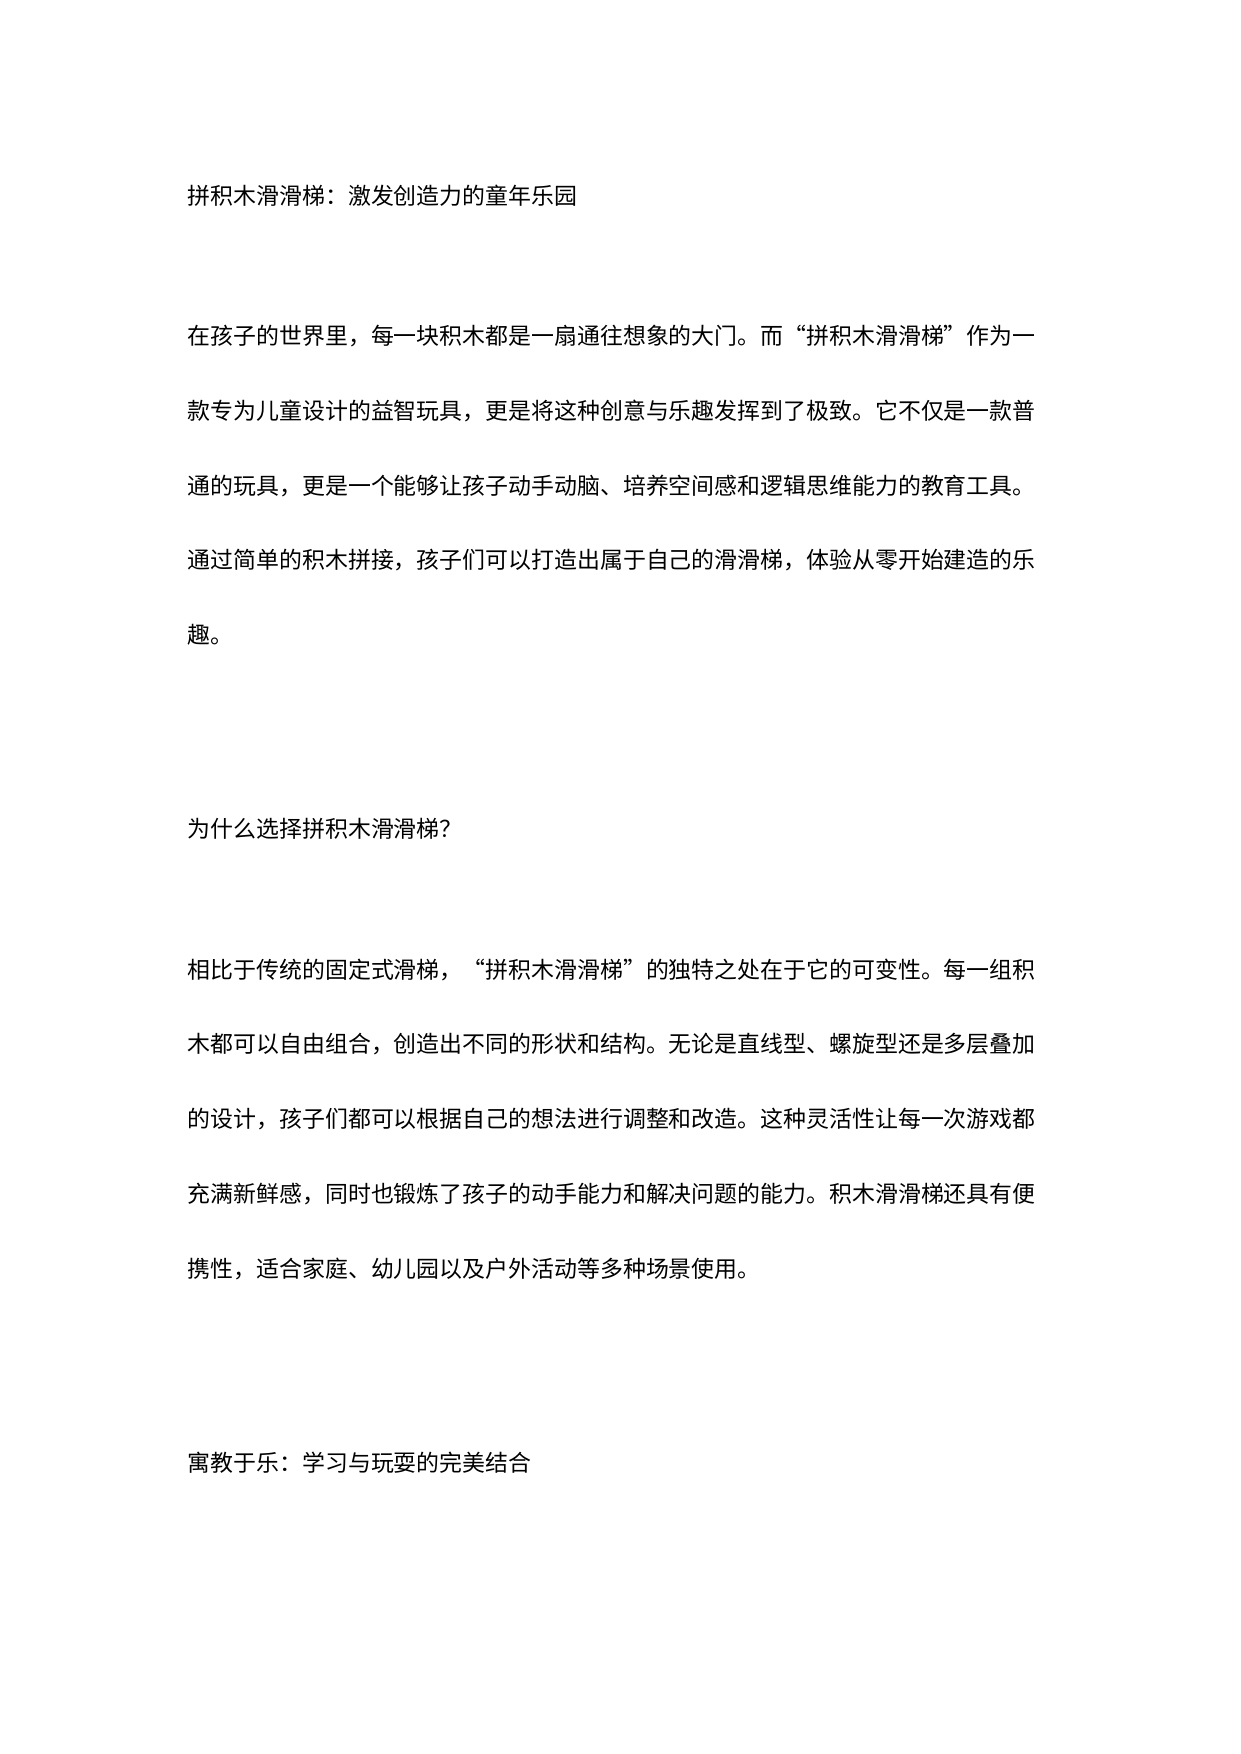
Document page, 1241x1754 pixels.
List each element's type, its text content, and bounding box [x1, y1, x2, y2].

text 相比于传统的固定式滑梯，“拼积木滑滑梯”的独特之处在于它的可变性。每一组积木都可以自由组合，创造出不同的形状和结构。无论是直线型、螺旋型还是多层叠加的设计，孩子们都可以根据自己的想法进行调整和改造。这种灵活性让每一次游戏都充满新鲜感，同时也锻炼了孩子的动手能力和解决问题的能力。积木滑滑梯还具有便携性，适合家庭、幼儿园以及户外活动等多种场景使用。 [187, 936, 1053, 1299]
text 为什么选择拼积木滑滑梯？ [187, 795, 1053, 860]
text 在孩子的世界里，每一块积木都是一扇通往想象的大门。而“拼积木滑滑梯”作为一款专为儿童设计的益智玩具，更是将这种创意与乐趣发挥到了极致。它不仅是一款普通的玩具，更是一个能够让孩子动手动脑、培养空间感和逻辑思维能力的教育工具。通过简单的积木拼接，孩子们可以打造出属于自己的滑滑梯，体验从零开始建造的乐趣。 [187, 302, 1053, 666]
text 拼积木滑滑梯：激发创造力的童年乐园 [187, 162, 1053, 227]
text 寓教于乐：学习与玩耍的完美结合 [187, 1429, 1053, 1494]
